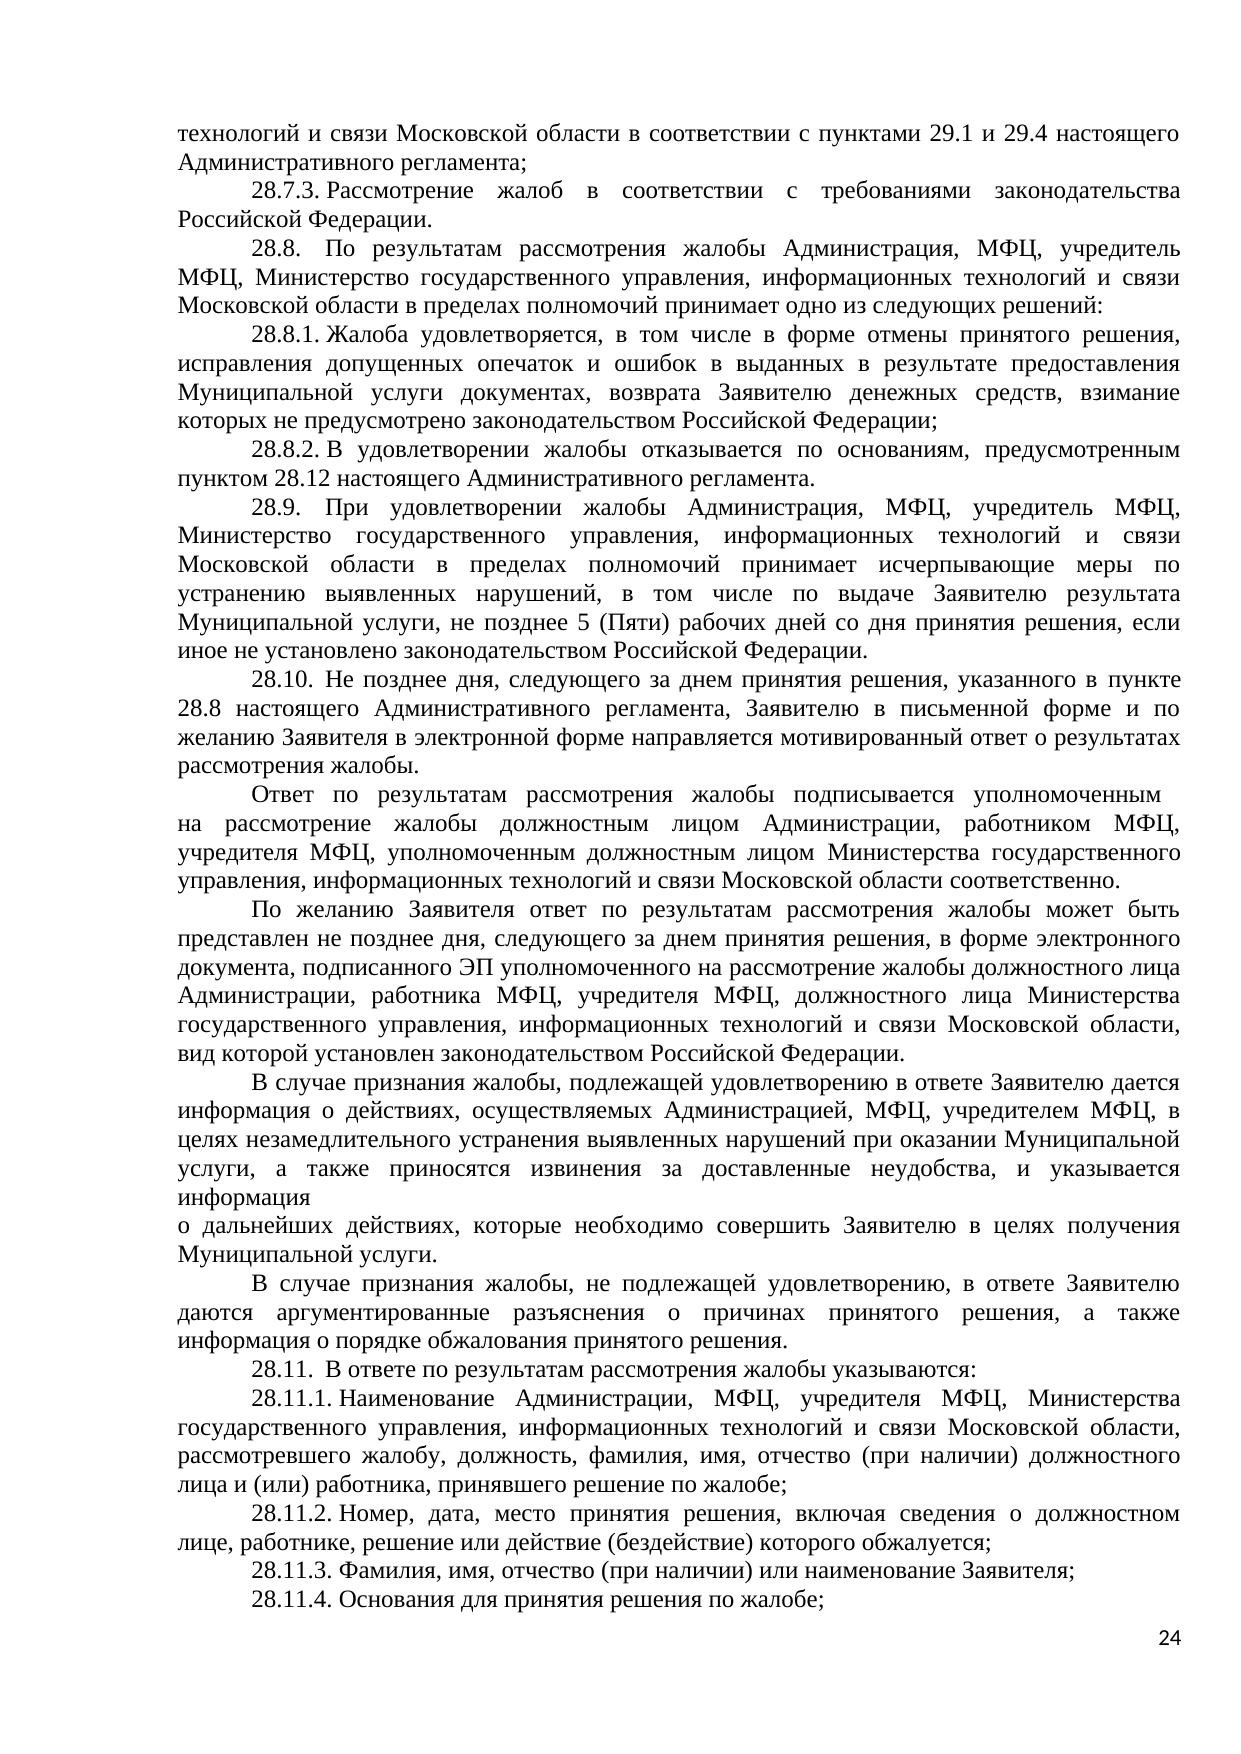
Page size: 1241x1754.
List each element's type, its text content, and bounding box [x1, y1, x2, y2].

list При удовлетворении жалобы Администрация, МФЦ, учредитель МФЦ, Министерство государственного управления, информационных технологий и связи Московской области в пределах полномочий принимает исчерпывающие меры по устранению выявленных нарушений, в том числе по выдаче Заявителю результата Муниципальной услуги, не позднее 5 (Пяти) рабочих дней со дня принятия решения, если иное не установлено законодательством Российской Федерации. [177, 492, 1181, 664]
list Не позднее дня, следующего за днем принятия решения, указанного в пункте 28.8 настоящего Административного регламента, Заявителю в письменной форме и по желанию Заявителя в электронной форме направляется мотивированный ответ о результатах рассмотрения жалобы. [177, 664, 1181, 779]
list В случае признания жалобы, подлежащей удовлетворению в ответе Заявителю дается информация о действиях, осуществляемых Администрацией, МФЦ, учредителем МФЦ, в целях незамедлительного устранения выявленных нарушений при оказании Муниципальной услуги, а также приносятся извинения за доставленные неудобства, и указывается информация о дальнейших действиях, которые необходимо совершить Заявителю в целях получения Муниципальной услуги. [177, 1067, 1181, 1268]
list Рассмотрение жалоб в соответствии с требованиями законодательства Российской Федерации. [177, 176, 1181, 233]
list Основания для принятия решения по жалобе; [177, 1584, 1181, 1613]
list В удовлетворении жалобы отказывается по основаниям, предусмотренным пунктом 28.12 настоящего Административного регламента. [177, 434, 1181, 492]
list В случае признания жалобы, не подлежащей удовлетворению, в ответе Заявителю даются аргументированные разъяснения о причинах принятого решения, а также информация о порядке обжалования принятого решения. [177, 1268, 1181, 1354]
list Фамилия, имя, отчество (при наличии) или наименование Заявителя; [177, 1556, 1181, 1584]
list По желанию Заявителя ответ по результатам рассмотрения жалобы может быть представлен не позднее дня, следующего за днем принятия решения, в форме электронного документа, подписанного ЭП уполномоченного на рассмотрение жалобы должностного лица Администрации, работника МФЦ, учредителя МФЦ, должностного лица Министерства государственного управления, информационных технологий и связи Московской области, вид которой установлен законодательством Российской Федерации. [177, 894, 1181, 1067]
list В ответе по результатам рассмотрения жалобы указываются: [177, 1354, 1181, 1383]
list По результатам рассмотрения жалобы Администрация, МФЦ, учредитель МФЦ, Министерство государственного управления, информационных технологий и связи Московской области в пределах полномочий принимает одно из следующих решений: [177, 233, 1181, 319]
list Ответ по результатам рассмотрения жалобы подписывается уполномоченным на рассмотрение жалобы должностным лицом Администрации, работником МФЦ, учредителя МФЦ, уполномоченным должностным лицом Министерства государственного управления, информационных технологий и связи Московской области соответственно. [177, 779, 1181, 894]
list Жалоба удовлетворяется, в том числе в форме отмены принятого решения, исправления допущенных опечаток и ошибок в выданных в результате предоставления Муниципальной услуги документах, возврата Заявителю денежных средств, взимание которых не предусмотрено законодательством Российской Федерации; [177, 319, 1181, 434]
list Номер, дата, место принятия решения, включая сведения о должностном лице, работнике, решение или действие (бездействие) которого обжалуется; [177, 1498, 1181, 1556]
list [177, 118, 1181, 176]
list Наименование Администрации, МФЦ, учредителя МФЦ, Министерства государственного управления, информационных технологий и связи Московской области, рассмотревшего жалобу, должность, фамилия, имя, отчество (при наличии) должностного лица и (или) работника, принявшего решение по жалобе; [177, 1383, 1181, 1498]
